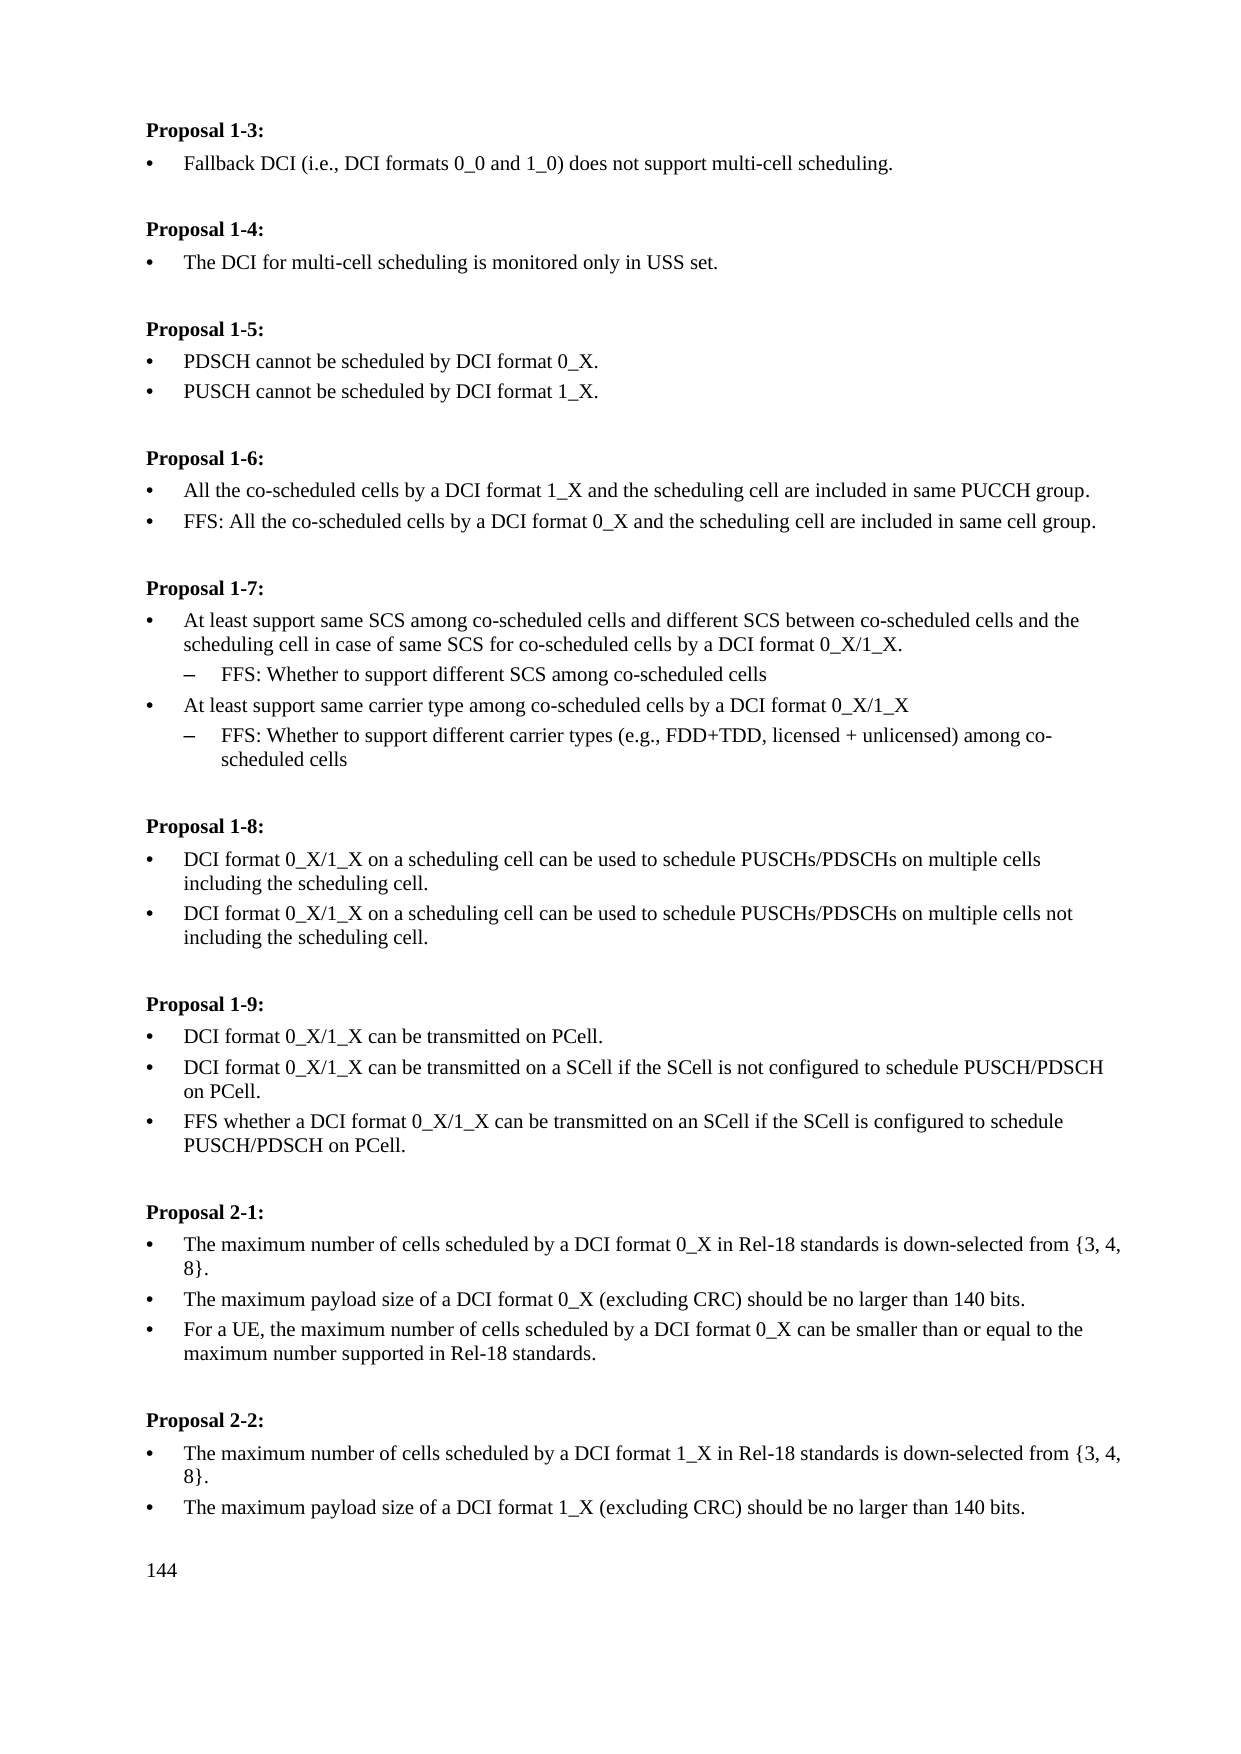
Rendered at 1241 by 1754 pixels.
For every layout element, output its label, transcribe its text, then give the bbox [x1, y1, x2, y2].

list At least support same carrier type among co-scheduled cells by a DCI format 0_X/1_X [146, 693, 1122, 717]
subtitle Proposal 2-1: [146, 1200, 1122, 1224]
list Fallback DCI (i.e., DCI formats 0_0 and 1_0) does not support multi-cell scheduling. [146, 150, 1122, 174]
list DCI format 0_X/1_X on a scheduling cell can be used to schedule PUSCHs/PDSCHs on multiple cells not including the scheduling cell. [146, 901, 1122, 949]
list The maximum payload size of a DCI format 0_X (excluding CRC) should be no larger than 140 bits. [146, 1287, 1122, 1311]
subtitle Proposal 1-6: [146, 446, 1122, 470]
list All the co-scheduled cells by a DCI format 1_X and the scheduling cell are included in same PUCCH group. [146, 478, 1122, 502]
subtitle Proposal 1-4: [146, 217, 1122, 241]
list DCI format 0_X/1_X can be transmitted on a SCell if the SCell is not configured to schedule PUSCH/PDSCH on PCell. [146, 1054, 1122, 1103]
subtitle Proposal 1-3: [146, 118, 1122, 142]
subtitle Proposal 1-8: [146, 814, 1122, 838]
subtitle Proposal 2-2: [146, 1408, 1122, 1432]
list PDSCH cannot be scheduled by DCI format 0_X. [146, 349, 1122, 373]
list The maximum number of cells scheduled by a DCI format 1_X in Rel-18 standards is down-selected from {3, 4, 8}. [146, 1440, 1122, 1488]
list FFS: All the co-scheduled cells by a DCI format 0_X and the scheduling cell are included in same cell group. [146, 509, 1122, 533]
list The maximum payload size of a DCI format 1_X (excluding CRC) should be no larger than 140 bits. [146, 1495, 1122, 1519]
list FFS: Whether to support different SCS among co-scheduled cells [183, 662, 1122, 686]
list For a UE, the maximum number of cells scheduled by a DCI format 0_X can be smaller than or equal to the maximum number supported in Rel-18 standards. [146, 1317, 1122, 1365]
list FFS whether a DCI format 0_X/1_X can be transmitted on an SCell if the SCell is configured to schedule PUSCH/PDSCH on PCell. [146, 1109, 1122, 1157]
list PUSCH cannot be scheduled by DCI format 1_X. [146, 379, 1122, 403]
subtitle Proposal 1-7: [146, 576, 1122, 600]
list The maximum number of cells scheduled by a DCI format 0_X in Rel-18 standards is down-selected from {3, 4, 8}. [146, 1232, 1122, 1280]
list At least support same SCS among co-scheduled cells and different SCS between co-scheduled cells and the scheduling cell in case of same SCS for co-scheduled cells by a DCI format 0_X/1_X. [146, 608, 1122, 656]
subtitle Proposal 1-5: [146, 316, 1122, 341]
list DCI format 0_X/1_X on a scheduling cell can be used to schedule PUSCHs/PDSCHs on multiple cells including the scheduling cell. [146, 846, 1122, 894]
list DCI format 0_X/1_X can be transmitted on PCell. [146, 1024, 1122, 1048]
list FFS: Whether to support different carrier types (e.g., FDD+TDD, licensed + unlicensed) among co-scheduled cells [183, 723, 1122, 771]
subtitle Proposal 1-9: [146, 992, 1122, 1016]
list The DCI for multi-cell scheduling is monitored only in USS set. [146, 249, 1122, 274]
